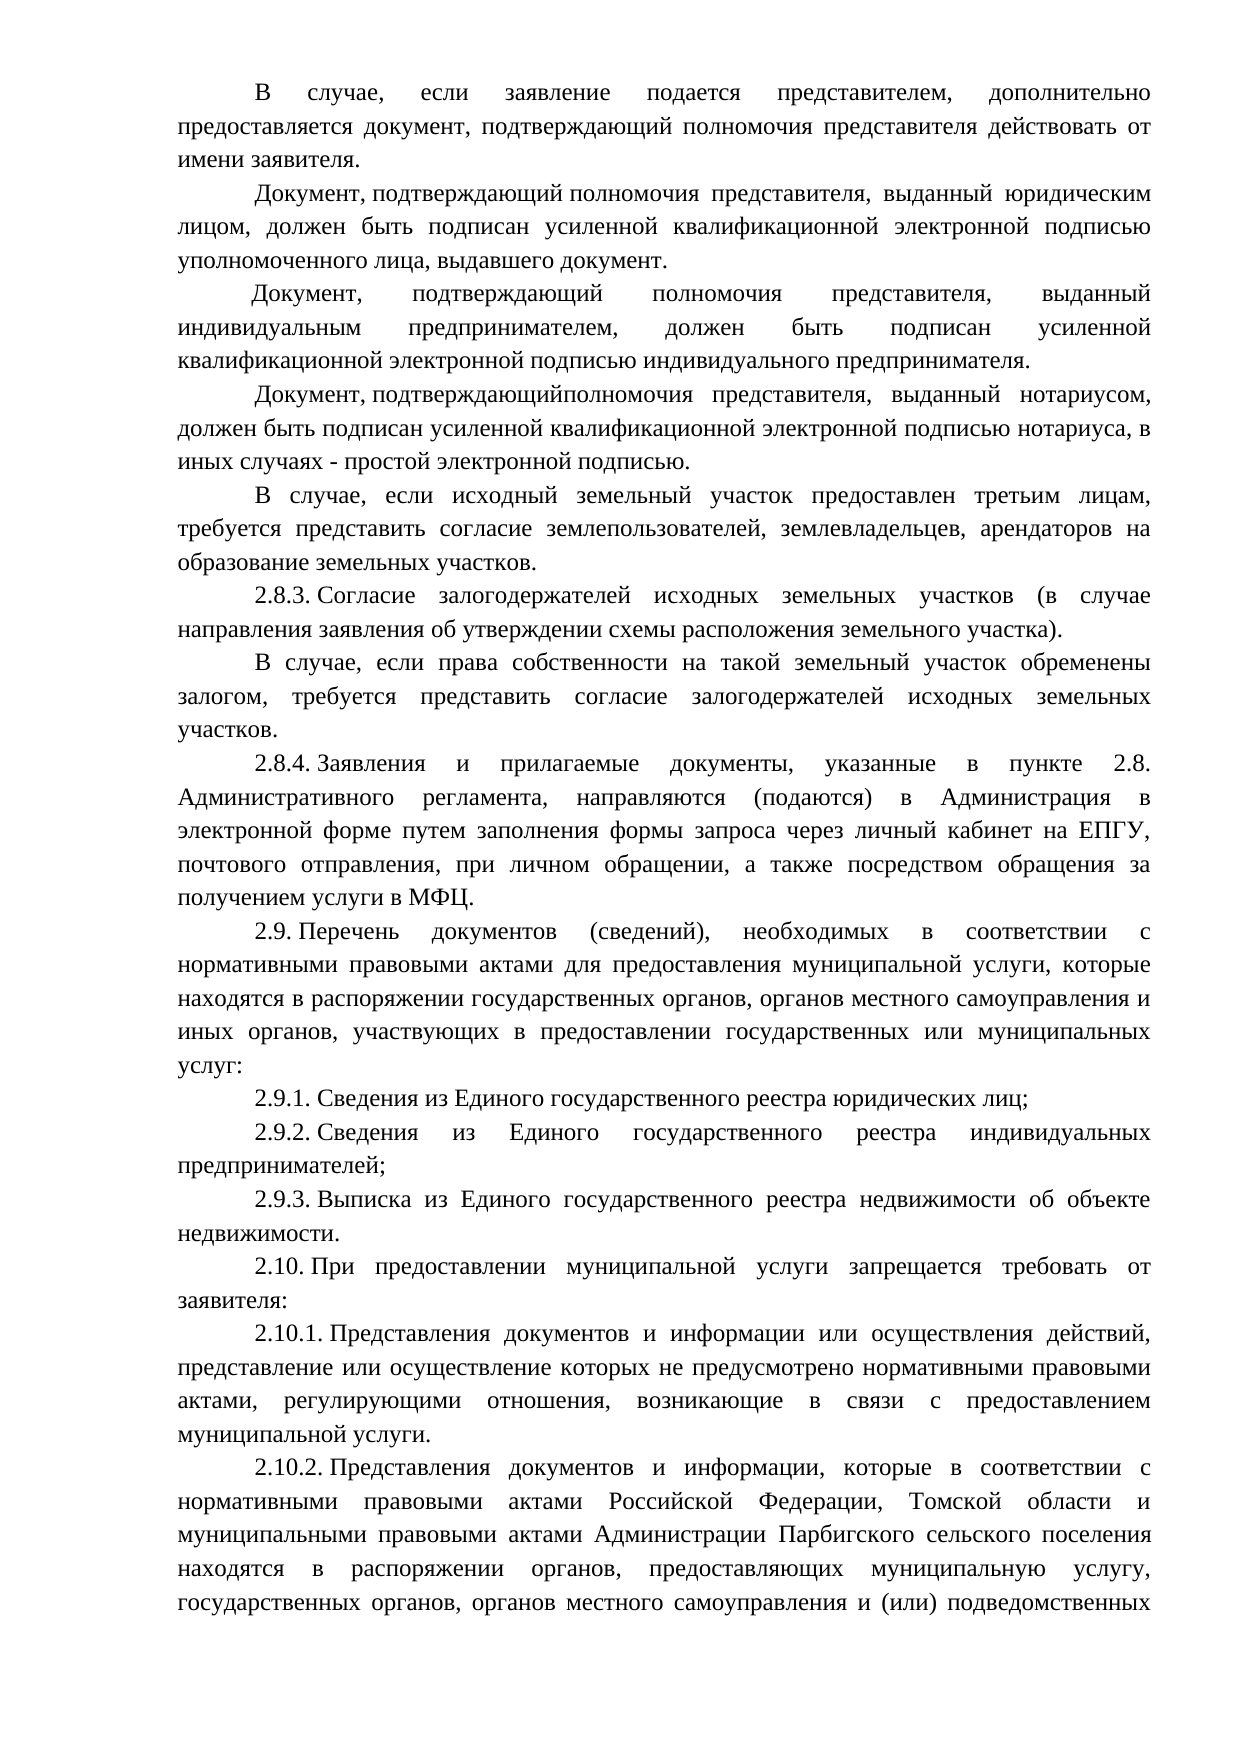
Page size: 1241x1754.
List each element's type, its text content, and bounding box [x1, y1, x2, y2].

text 2.10. При предоставлении муниципальной услуги запрещается требовать от заявителя: [177, 1248, 1152, 1315]
text 2.9.3. Выписка из Единого государственного реестра недвижимости об объекте недвижимости. [177, 1181, 1152, 1248]
text В случае, если заявление подается представителем, дополнительно предоставляется документ, подтверждающий полномочия представителя действовать от имени заявителя. [177, 74, 1152, 174]
text Документ, подтверждающий полномочия представителя, выданный индивидуальным предпринимателем, должен быть подписан усиленной квалификационной электронной подписью индивидуального предпринимателя. [177, 275, 1152, 376]
text 2.10.1. Представления документов и информации или осуществления действий, представление или осуществление которых не предусмотрено нормативными правовыми актами, регулирующими отношения, возникающие в связи с предоставлением муниципальной услуги. [177, 1315, 1152, 1449]
text 2.8.4. Заявления и прилагаемые документы, указанные в пункте 2.8. Административного регламента, направляются (подаются) в Администрация в электронной форме путем заполнения формы запроса через личный кабинет на ЕПГУ, почтового отправления, при личном обращении, а также посредством обращения за получением услуги в МФЦ. [177, 745, 1152, 912]
text 2.9.1. Сведения из Единого государственного реестра юридических лиц; [177, 1080, 1152, 1114]
text 2.9. Перечень документов (сведений), необходимых в соответствии с нормативными правовыми актами для предоставления муниципальной услуги, которые находятся в распоряжении государственных органов, органов местного самоуправления и иных органов, участвующих в предоставлении государственных или муниципальных услуг: [177, 912, 1152, 1080]
text 2.9.2. Сведения из Единого государственного реестра индивидуальных предпринимателей; [177, 1114, 1152, 1181]
text В случае, если исходный земельный участок предоставлен третьим лицам, требуется представить согласие землепользователей, землевладельцев, арендаторов на образование земельных участков. [177, 476, 1152, 577]
text В случае, если права собственности на такой земельный участок обременены залогом, требуется представить согласие залогодержателей исходных земельных участков. [177, 644, 1152, 745]
text Документ, подтверждающий полномочия представителя, выданный юридическим лицом, должен быть подписан усиленной квалификационной электронной подписью уполномоченного лица, выдавшего документ. [177, 174, 1152, 275]
text Документ, подтверждающий полномочия представителя, выданный нотариусом, должен быть подписан усиленной квалификационной электронной подписью нотариуса, в иных случаях - простой электронной подписью. [177, 376, 1152, 476]
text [177, 1449, 1152, 1617]
text 2.8.3. Согласие залогодержателей исходных земельных участков (в случае направления заявления об утверждении схемы расположения земельного участка). [177, 577, 1152, 644]
